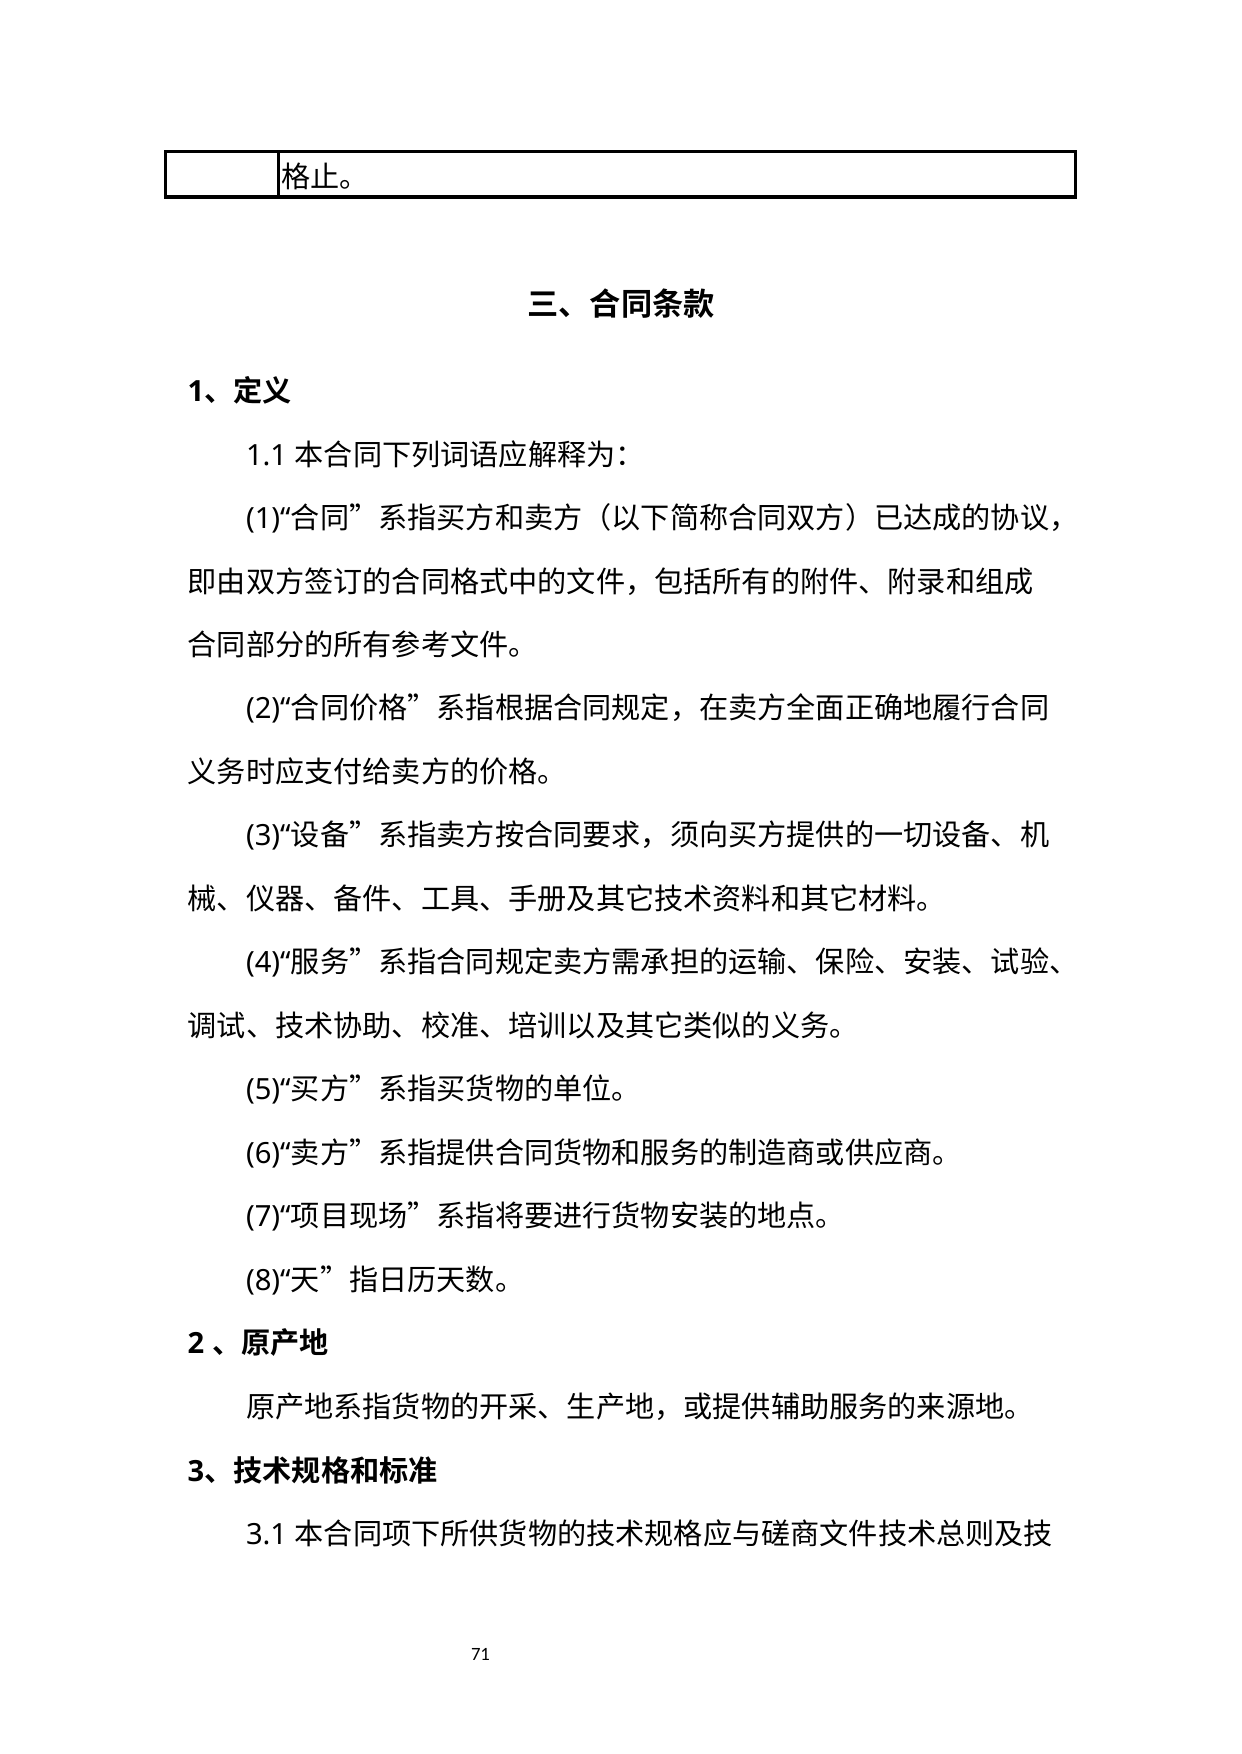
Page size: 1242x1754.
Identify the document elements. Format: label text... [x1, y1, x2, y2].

text 3、技术规格和标准 [187, 1447, 1054, 1489]
text (8)“天”指日历天数。 [187, 1257, 1054, 1299]
text 1.1 本合同下列词语应解释为： [187, 431, 1054, 473]
text (3)“设备”系指卖方按合同要求，须向买方提供的一切设备、机械、仪器、备件、工具、手册及其它技术资料和其它材料。 [187, 812, 1054, 918]
text (5)“买方”系指买货物的单位。 [187, 1066, 1054, 1108]
text (6)“卖方”系指提供合同货物和服务的制造商或供应商。 [187, 1129, 1054, 1172]
text (2)“合同价格”系指根据合同规定，在卖方全面正确地履行合同义务时应支付给卖方的价格。 [187, 685, 1054, 791]
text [187, 1511, 1054, 1553]
text 原产地系指货物的开采、生产地，或提供辅助服务的来源地。 [187, 1384, 1054, 1426]
text 1、定义 [187, 367, 1054, 410]
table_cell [280, 153, 1074, 195]
text (7)“项目现场”系指将要进行货物安装的地点。 [187, 1193, 1054, 1235]
text 2 、原产地 [187, 1320, 1054, 1362]
text (4)“服务”系指合同规定卖方需承担的运输、保险、安装、试验、调试、技术协助、校准、培训以及其它类似的义务。 [187, 939, 1054, 1045]
subtitle 三、合同条款 [187, 279, 1054, 324]
table_cell 9 [167, 153, 277, 195]
text (1)“合同”系指买方和卖方（以下简称合同双方）已达成的协议，即由双方签订的合同格式中的文件，包括所有的附件、附录和组成合同部分的所有参考文件。 [187, 494, 1054, 664]
